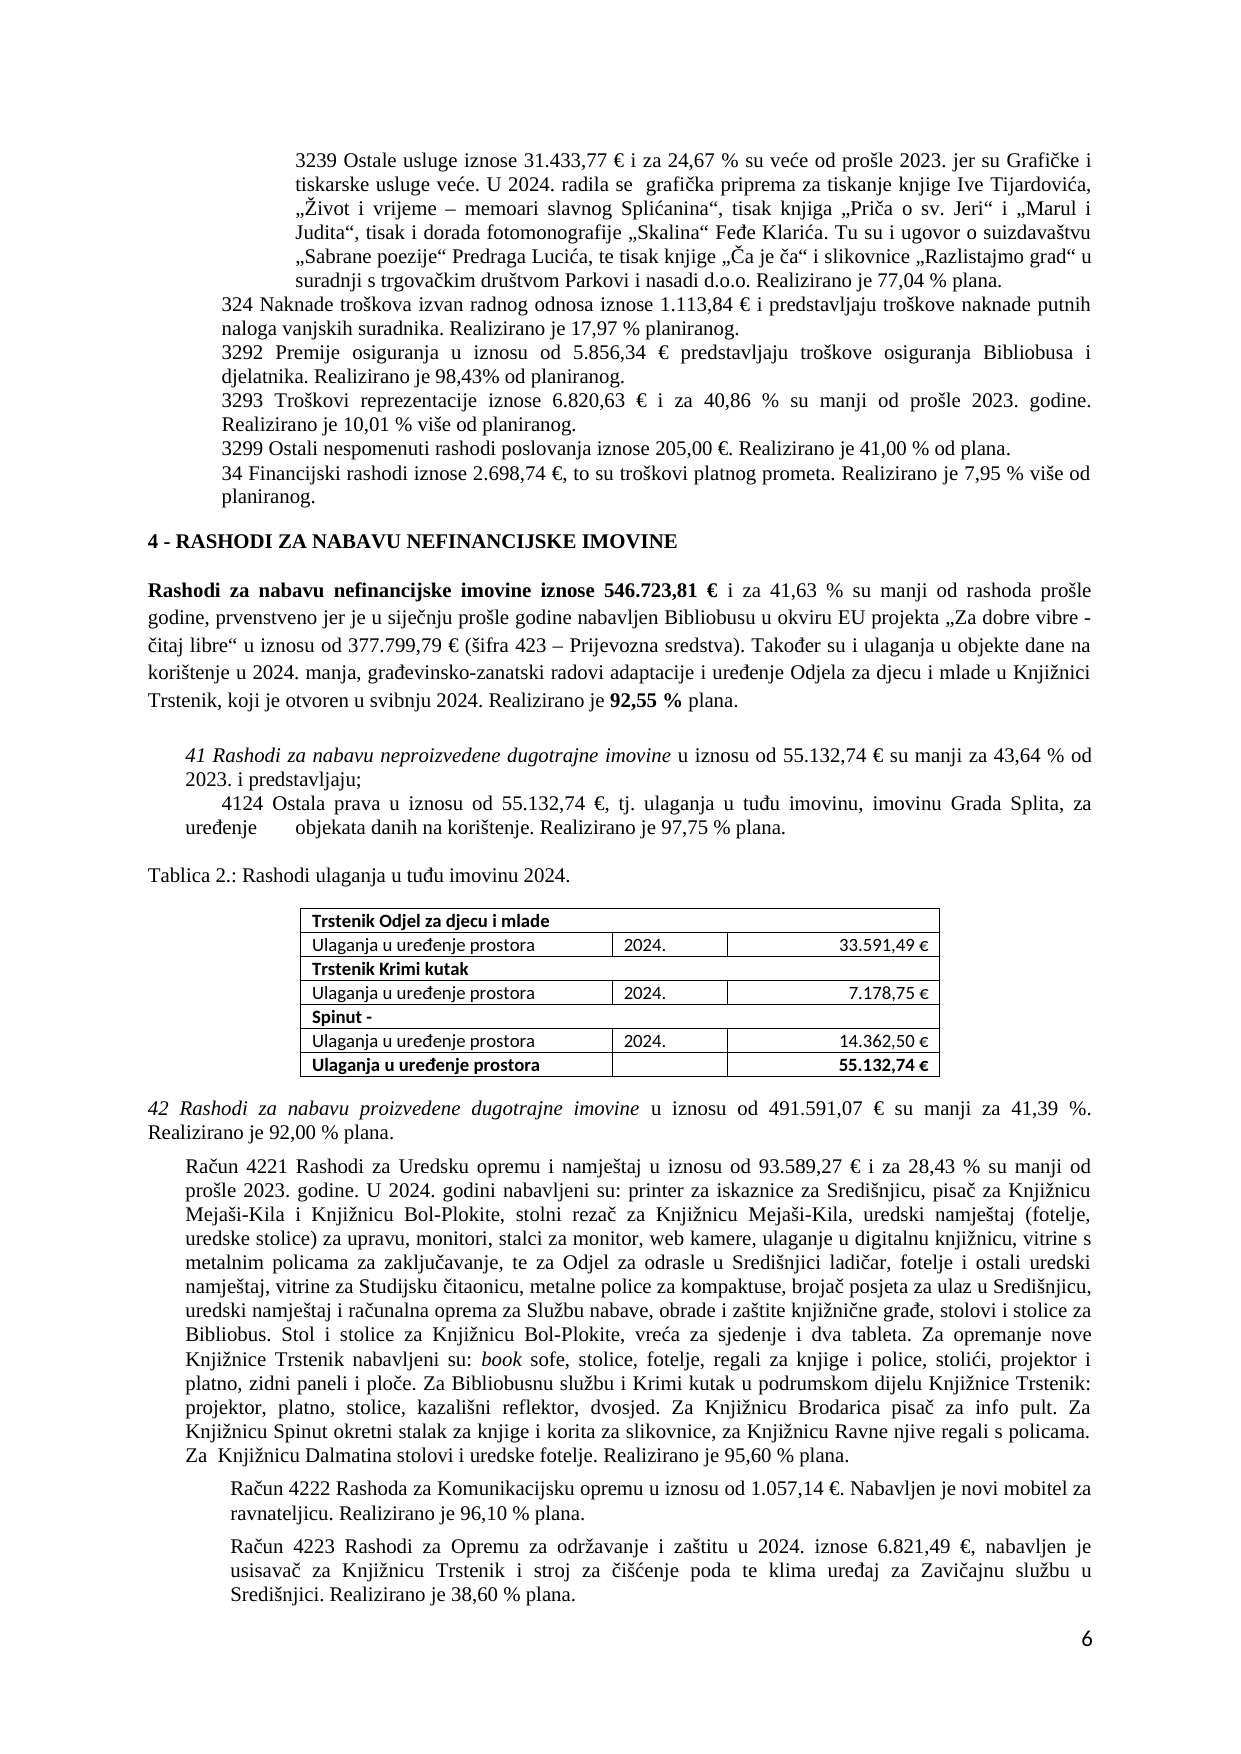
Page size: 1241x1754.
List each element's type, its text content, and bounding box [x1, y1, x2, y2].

table_cell 55.132,74 € [728, 1053, 939, 1076]
list 3299 Ostali nespomenuti rashodi poslovanja iznose 205,00 €. Realizirano je 41,00 % od plana. [221, 436, 1093, 460]
list 41 Rashodi za nabavu neproizvedene dugotrajne imovine u iznosu od 55.132,74 € su manji za 43,64 % od 2023. i predstavljaju; [185, 743, 1093, 791]
table_cell 14.362,50 € [728, 1029, 939, 1052]
table_cell [613, 1053, 727, 1076]
table_cell 2024. [613, 1029, 727, 1052]
table_cell Ulaganja u uređenje prostora [301, 933, 612, 956]
table_cell Ulaganja u uređenje prostora [301, 1053, 612, 1076]
list 3293 Troškovi reprezentacije iznose 6.820,63 € i za 40,86 % su manji od prošle 2023. godine. Realizirano je 10,01 % više od planiranog. [221, 388, 1093, 436]
table_cell 7.178,75 € [728, 981, 939, 1004]
list 4124 Ostala prava u iznosu od 55.132,74 €, tj. ulaganja u tuđu imovinu, imovinu Grada Splita, za uređenje objekata danih na korištenje. Realizirano je 97,75 % plana. [185, 791, 1093, 839]
table_cell Ulaganja u uređenje prostora [301, 1029, 612, 1052]
table_cell Trstenik Krimi kutak [301, 957, 939, 980]
text Rashodi za nabavu nefinancijske imovine iznose 546.723,81 € i za 41,63 % su manji od rashoda prošle godine, prvenstveno jer je u siječnju prošle godine nabavljen Bibliobusu u okviru EU projekta „Za dobre vibre - čitaj libre“ u iznosu od 377.799,79 € (šifra 423 – Prijevozna sredstva). Također su i ulaganja u objekte dane na korištenje u 2024. manja, građevinsko-zanatski radovi adaptacije i uređenje Odjela za djecu i mlade u Knjižnici Trstenik, koji je otvoren u svibnju 2024. Realizirano je 92,55 % plana. [148, 577, 1093, 712]
table_cell Ulaganja u uređenje prostora [301, 981, 612, 1004]
list 34 Financijski rashodi iznose 2.698,74 €, to su troškovi platnog prometa. Realizirano je 7,95 % više od planiranog. [221, 460, 1093, 508]
list Račun 4222 Rashoda za Komunikacijsku opremu u iznosu od 1.057,14 €. Nabavljen je novi mobitel za ravnateljicu. Realizirano je 96,10 % plana. [230, 1476, 1093, 1524]
text 4 - RASHODI ZA NABAVU NEFINANCIJSKE IMOVINE [148, 529, 1093, 553]
list 324 Naknade troškova izvan radnog odnosa iznose 1.113,84 € i predstavljaju troškove naknade putnih naloga vanjskih suradnika. Realizirano je 17,97 % planiranog. [221, 292, 1093, 340]
table_cell 33.591,49 € [728, 933, 939, 956]
table_cell 2024. [613, 933, 727, 956]
text Račun 4221 Rashodi za Uredsku opremu i namještaj u iznosu od 93.589,27 € i za 28,43 % su manji od prošle 2023. godine. U 2024. godini nabavljeni su: printer za iskaznice za Središnjicu, pisač za Knjižnicu Mejaši-Kila i Knjižnicu Bol-Plokite, stolni rezač za Knjižnicu Mejaši-Kila, uredski namještaj (fotelje, uredske stolice) za upravu, monitori, stalci za monitor, web kamere, ulaganje u digitalnu knjižnicu, vitrine s metalnim policama za zaključavanje, te za Odjel za odrasle u Središnjici ladičar, fotelje i ostali uredski namještaj, vitrine za Studijsku čitaonicu, metalne police za kompaktuse, brojač posjeta za ulaz u Središnjicu, uredski namještaj i računalna oprema za Službu nabave, obrade i zaštite knjižnične građe, stolovi i stolice za Bibliobus. Stol i stolice za Knjižnicu Bol-Plokite, vreća za sjedenje i dva tableta. Za opremanje nove Knjižnice Trstenik nabavljeni su: book sofe, stolice, fotelje, regali za knjige i police, stolići, projektor i platno, zidni paneli i ploče. Za Bibliobusnu službu i Krimi kutak u podrumskom dijelu Knjižnice Trstenik: projektor, platno, stolice, kazališni reflektor, dvosjed. Za Knjižnicu Brodarica pisač za info pult. Za Knjižnicu Spinut okretni stalak za knjige i korita za slikovnice, za Knjižnicu Ravne njive regali s policama. Za Knjižnicu Dalmatina stolovi i uredske fotelje. Realizirano je 95,60 % plana. [185, 1154, 1093, 1467]
table_cell Spinut - [301, 1005, 939, 1028]
table_header Trstenik Odjel za djecu i mlade [301, 909, 939, 932]
table_cell 2024. [613, 981, 727, 1004]
list 3292 Premije osiguranja u iznosu od 5.856,34 € predstavljaju troškove osiguranja Bibliobusa i djelatnika. Realizirano je 98,43% od planiranog. [221, 340, 1093, 388]
list Tablica 2.: Rashodi ulaganja u tuđu imovinu 2024. [148, 863, 1093, 887]
list 3239 Ostale usluge iznose 31.433,77 € i za 24,67 % su veće od prošle 2023. jer su Grafičke i tiskarske usluge veće. U 2024. radila se grafička priprema za tiskanje knjige Ive Tijardovića, „Život i vrijeme – memoari slavnog Splićanina“, tisak knjiga „Priča o sv. Jeri“ i „Marul i Judita“, tisak i dorada fotomonografije „Skalina“ Feđe Klarića. Tu su i ugovor o suizdavaštvu „Sabrane poezije“ Predraga Lucića, te tisak knjige „Ča je ča“ i slikovnice „Razlistajmo grad“ u suradnji s trgovačkim društvom Parkovi i nasadi d.o.o. Realizirano je 77,04 % plana. [295, 148, 1093, 292]
text 42 Rashodi za nabavu proizvedene dugotrajne imovine u iznosu od 491.591,07 € su manji za 41,39 %. Realizirano je 92,00 % plana. [148, 1096, 1093, 1144]
list Račun 4223 Rashodi za Opremu za održavanje i zaštitu u 2024. iznose 6.821,49 €, nabavljen je usisavač za Knjižnicu Trstenik i stroj za čišćenje poda te klima uređaj za Zavičajnu službu u Središnjici. Realizirano je 38,60 % plana. [230, 1534, 1093, 1606]
